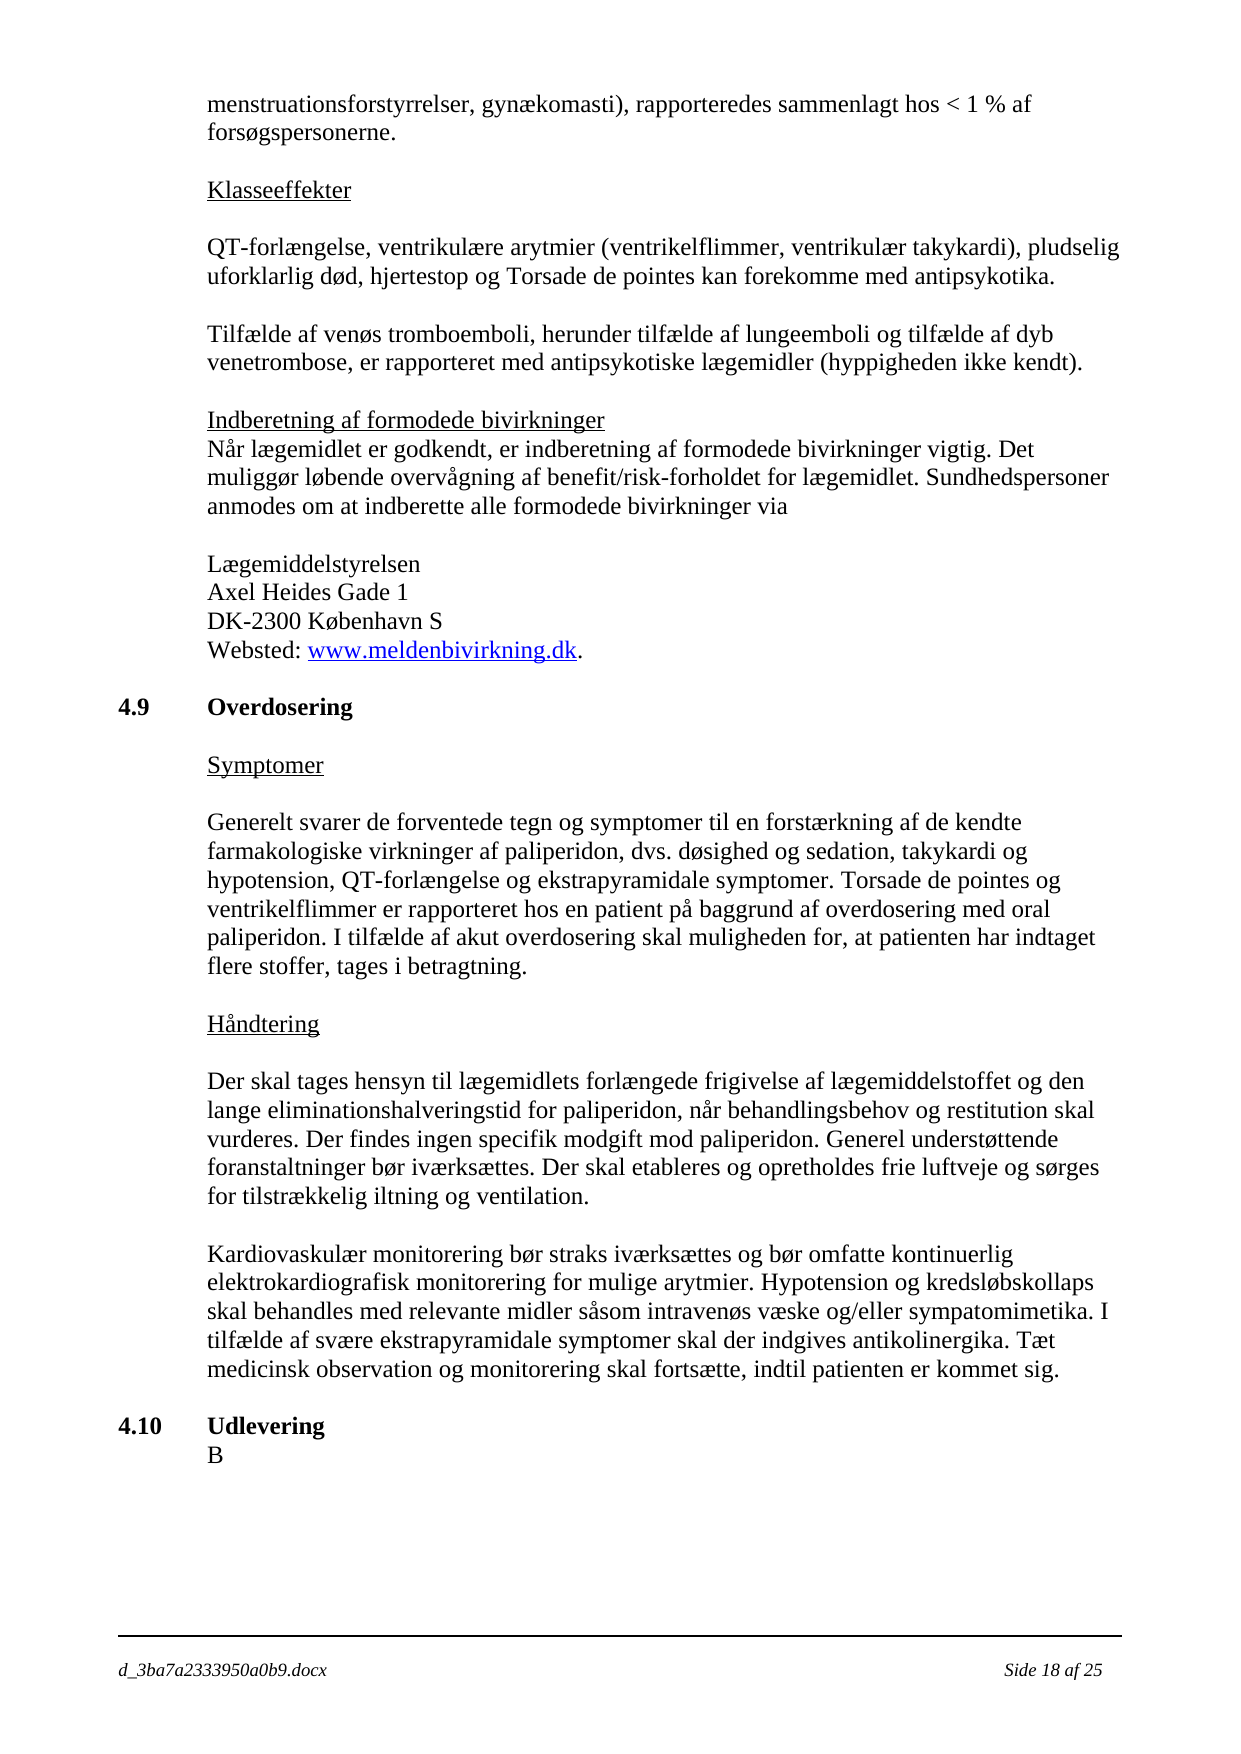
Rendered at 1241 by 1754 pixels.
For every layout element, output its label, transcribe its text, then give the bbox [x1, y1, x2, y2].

text Axel Heides Gade 1 [207, 577, 1122, 606]
text 4.9 Overdosering [118, 692, 1122, 721]
text Websted: www.meldenbivirkning.dk. [207, 635, 1122, 664]
text Håndtering [207, 1009, 1122, 1037]
text Kardiovaskulær monitorering bør straks iværksættes og bør omfatte kontinuerlig elektrokardiografisk monitorering for mulige arytmier. Hypotension og kredsløbskollaps skal behandles med relevante midler såsom intravenøs væske og/eller sympatomimetika. I tilfælde af svære ekstrapyramidale symptomer skal der indgives antikolinergika. Tæt medicinsk observation og monitorering skal fortsætte, indtil patienten er kommet sig. [207, 1239, 1122, 1382]
text Indberetning af formodede bivirkninger [207, 405, 1122, 434]
text Der skal tages hensyn til lægemidlets forlængede frigivelse af lægemiddelstoffet og den lange eliminationshalveringstid for paliperidon, når behandlingsbehov og restitution skal vurderes. Der findes ingen specifik modgift mod paliperidon. Generel understøttende foranstaltninger bør iværksættes. Der skal etableres og opretholdes frie luftveje og sørges for tilstrækkelig iltning og ventilation. [207, 1066, 1122, 1210]
text Klasseeffekter [207, 175, 1122, 204]
text Når lægemidlet er godkendt, er indberetning af formodede bivirkninger vigtig. Det muliggør løbende overvågning af benefit/risk-forholdet for lægemidlet. Sundhedspersoner anmodes om at indberette alle formodede bivirkninger via [207, 434, 1122, 520]
text DK-2300 København S [207, 606, 1122, 635]
text Lægemiddelstyrelsen [207, 549, 1122, 577]
text B [207, 1440, 1122, 1469]
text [207, 89, 1122, 146]
text QT-forlængelse, ventrikulære arytmier (ventrikelflimmer, ventrikulær takykardi), pludselig uforklarlig død, hjertestop og Torsade de pointes kan forekomme med antipsykotika. [207, 232, 1122, 290]
text Symptomer [207, 750, 1122, 779]
text Generelt svarer de forventede tegn og symptomer til en forstærkning af de kendte farmakologiske virkninger af paliperidon, dvs. døsighed og sedation, takykardi og hypotension, QT-forlængelse og ekstrapyramidale symptomer. Torsade de pointes og ventrikelflimmer er rapporteret hos en patient på baggrund af overdosering med oral paliperidon. I tilfælde af akut overdosering skal muligheden for, at patienten har indtaget flere stoffer, tages i betragtning. [207, 807, 1122, 980]
text 4.10 Udlevering [118, 1411, 1122, 1440]
text Tilfælde af venøs tromboemboli, herunder tilfælde af lungeemboli og tilfælde af dyb venetrombose, er rapporteret med antipsykotiske lægemidler (hyppigheden ikke kendt). [207, 319, 1122, 376]
